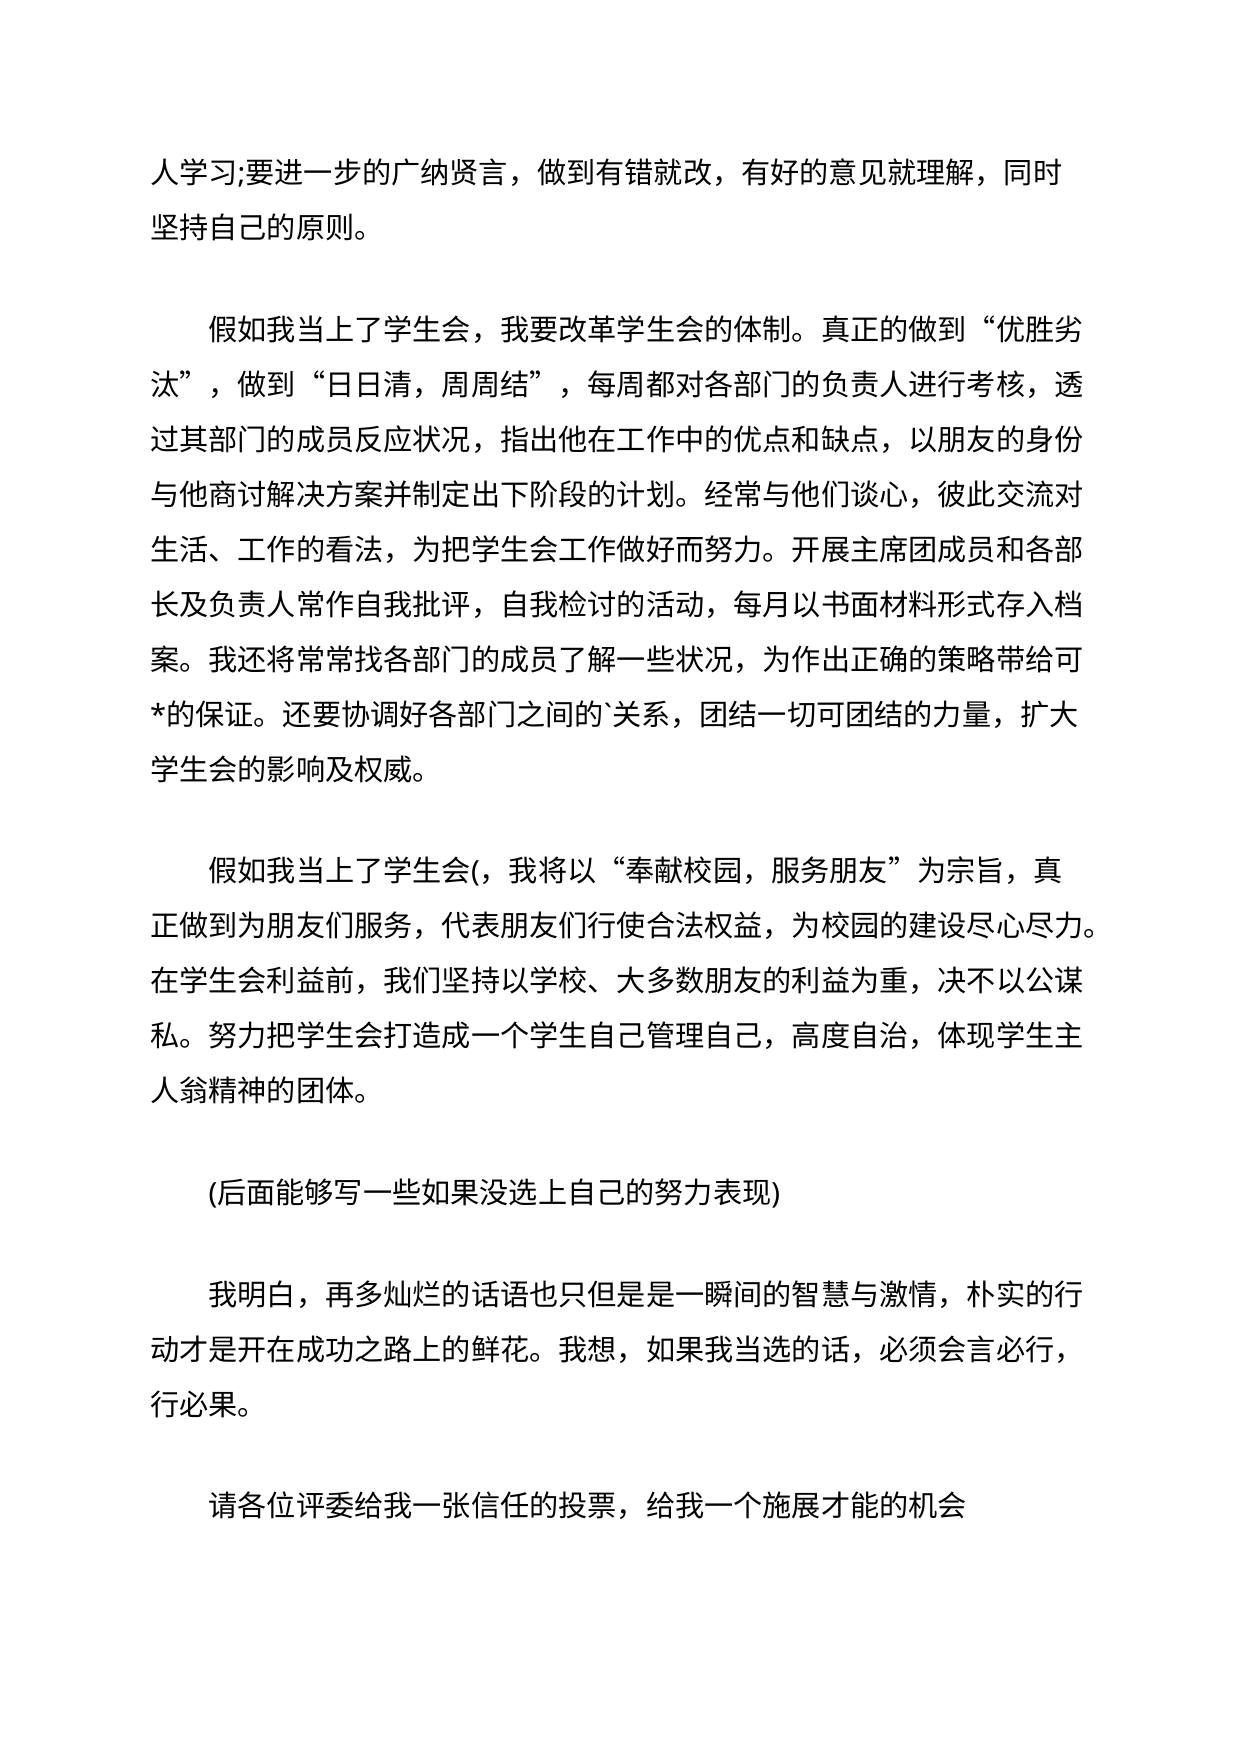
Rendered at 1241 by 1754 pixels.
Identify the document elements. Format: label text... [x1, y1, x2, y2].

text 假如我当上了学生会，我要改革学生会的体制。真正的做到“优胜劣汰”，做到“日日清，周周结”，每周都对各部门的负责人进行考核，透过其部门的成员反应状况，指出他在工作中的优点和缺点，以朋友的身份与他商讨解决方案并制定出下阶段的计划。经常与他们谈心，彼此交流对生活、工作的看法，为把学生会工作做好而努力。开展主席团成员和各部长及负责人常作自我批评，自我检讨的活动，每月以书面材料形式存入档案。我还将常常找各部门的成员了解一些状况，为作出正确的策略带给可*的保证。还要协调好各部门之间的`关系，团结一切可团结的力量，扩大学生会的影响及权威。 [150, 307, 1090, 788]
text 假如我当上了学生会(，我将以“奉献校园，服务朋友”为宗旨，真正做到为朋友们服务，代表朋友们行使合法权益，为校园的建设尽心尽力。在学生会利益前，我们坚持以学校、大多数朋友的利益为重，决不以公谋私。努力把学生会打造成一个学生自己管理自己，高度自治，体现学生主人翁精神的团体。 [150, 848, 1090, 1110]
text 请各位评委给我一张信任的投票，给我一个施展才能的机会 [150, 1483, 1090, 1525]
text (后面能够写一些如果没选上自己的努力表现) [150, 1169, 1090, 1212]
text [150, 150, 1090, 247]
text 我明白，再多灿烂的话语也只但是是一瞬间的智慧与激情，朴实的行动才是开在成功之路上的鲜花。我想，如果我当选的话，必须会言必行，行必果。 [150, 1271, 1090, 1423]
